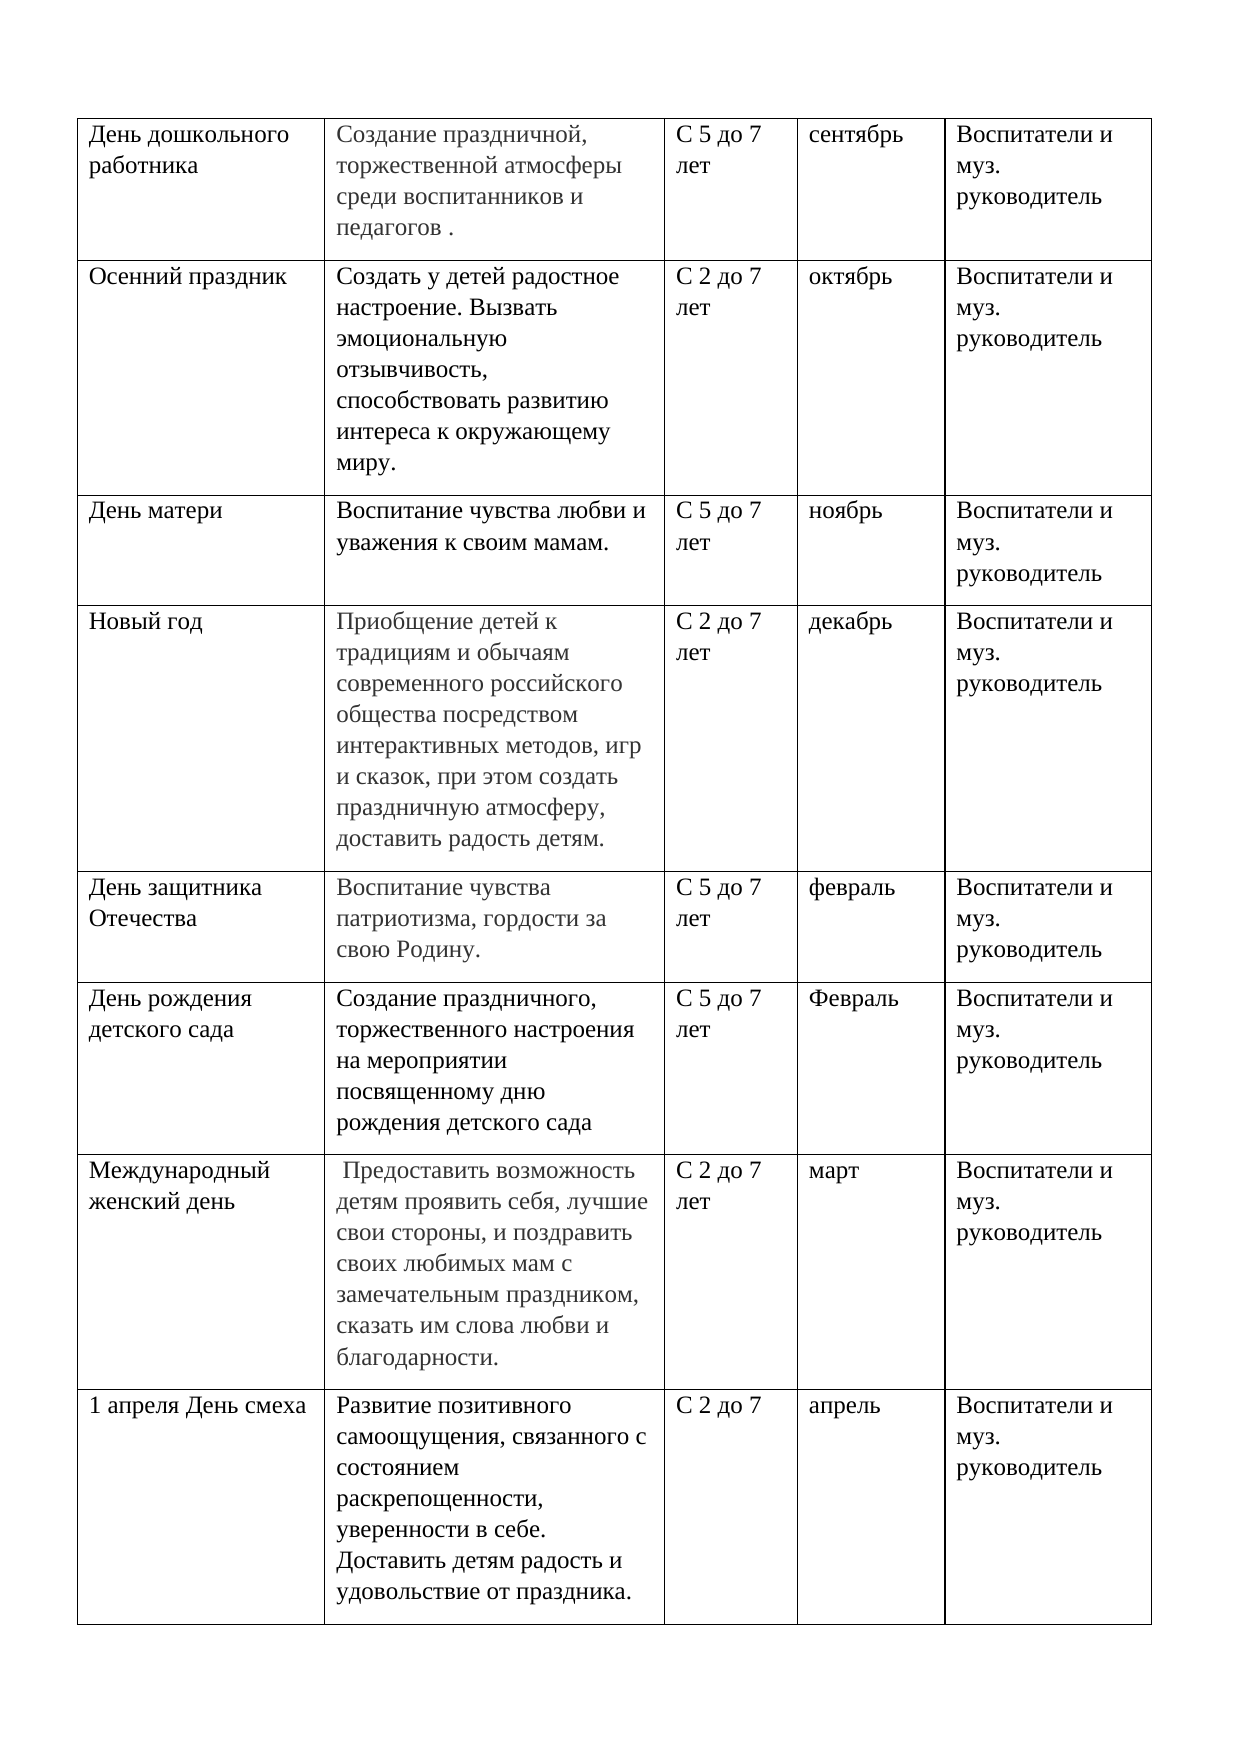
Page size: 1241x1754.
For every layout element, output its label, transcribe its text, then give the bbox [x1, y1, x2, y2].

table_cell Развитие позитивного самоощущения, связанного с состоянием раскрепощенности, уверенности в себе. Доставить детям радость и удовольствие от праздника. [325, 1390, 664, 1624]
table_cell С 2 до 7 лет [665, 606, 797, 871]
table_cell С 5 до 7 лет [665, 119, 797, 260]
table_cell День матери [78, 496, 324, 605]
table_cell С 2 до 7 [665, 1390, 797, 1624]
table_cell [946, 119, 1151, 260]
table_cell День дошкольного работника [78, 119, 324, 260]
table_cell Февраль [798, 983, 944, 1154]
table_cell Осенний праздник [78, 261, 324, 494]
table_cell октябрь [798, 261, 944, 494]
table_cell Воспитатели и муз. руководитель [946, 261, 1151, 494]
table_cell Предоставить возможность детям проявить себя, лучшие свои стороны, и поздравить своих любимых мам с замечательным праздником, сказать им слова любви и благодарности. [325, 1155, 664, 1389]
table_cell С 5 до 7 лет [665, 496, 797, 605]
table_cell Воспитание чувства любви и уважения к своим мамам. [325, 496, 664, 605]
table_cell Создание праздничной, торжественной атмосферы среди воспитанников и педагогов . [325, 119, 664, 260]
table_cell 1 апреля День смеха [78, 1390, 324, 1624]
table_cell февраль [798, 872, 944, 982]
table_cell Воспитание чувства патриотизма, гордости за свою Родину. [325, 872, 664, 982]
table_cell С 2 до 7 лет [665, 261, 797, 494]
table_cell День защитника Отечества [78, 872, 324, 982]
table_cell ноябрь [798, 496, 944, 605]
table_cell Международный женский день [78, 1155, 324, 1389]
table_cell сентябрь [798, 119, 944, 260]
table_cell март [798, 1155, 944, 1389]
table_cell Воспитатели и муз. руководитель [946, 1155, 1151, 1389]
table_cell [946, 1390, 1151, 1624]
table_cell Приобщение детей к традициям и обычаям современного российского общества посредством интерактивных методов, игр и сказок, при этом создать праздничную атмосферу, доставить радость детям. [325, 606, 664, 871]
table_cell Воспитатели и муз. руководитель [946, 606, 1151, 871]
table_cell День рождения детского сада [78, 983, 324, 1154]
table_cell Воспитатели и муз. руководитель [946, 496, 1151, 605]
table_cell Воспитатели и муз. руководитель [946, 872, 1151, 982]
table_cell Новый год [78, 606, 324, 871]
table_cell декабрь [798, 606, 944, 871]
table_cell Создание праздничного, торжественного настроения на мероприятии посвященному дню рождения детского сада [325, 983, 664, 1154]
table_cell Воспитатели и муз. руководитель [946, 983, 1151, 1154]
table_cell С 5 до 7 лет [665, 983, 797, 1154]
table_cell С 2 до 7 лет [665, 1155, 797, 1389]
table_cell апрель [798, 1390, 944, 1624]
table_cell С 5 до 7 лет [665, 872, 797, 982]
table_cell Создать у детей радостное настроение. Вызвать эмоциональную отзывчивость, способствовать развитию интереса к окружающему миру. [325, 261, 664, 494]
